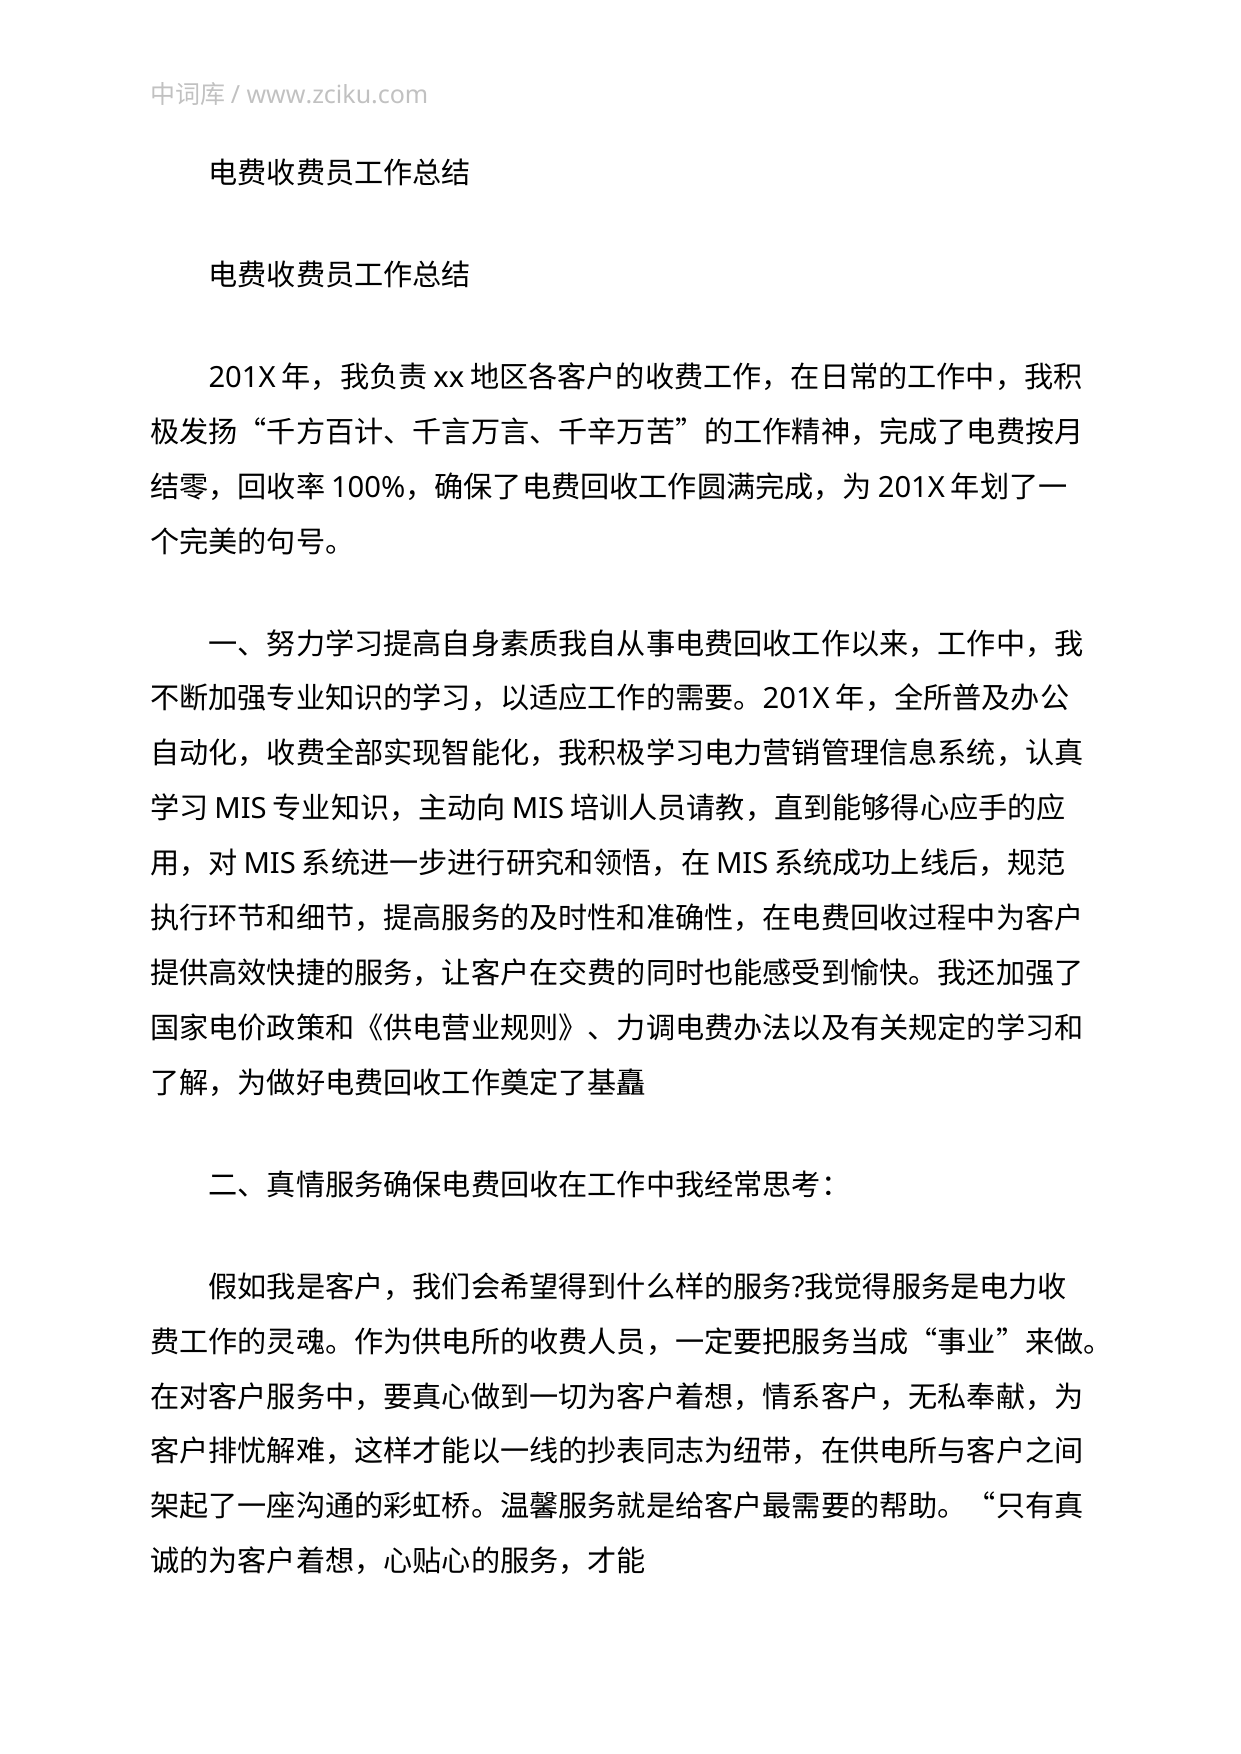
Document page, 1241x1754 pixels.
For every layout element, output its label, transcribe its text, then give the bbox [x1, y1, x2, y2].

text 电费收费员工作总结 [150, 252, 1090, 294]
text 假如我是客户，我们会希望得到什么样的服务?我觉得服务是电力收费工作的灵魂。作为供电所的收费人员，一定要把服务当成“事业”来做。在对客户服务中，要真心做到一切为客户着想，情系客户，无私奉献，为客户排忧解难，这样才能以一线的抄表同志为纽带，在供电所与客户之间架起了一座沟通的彩虹桥。温馨服务就是给客户最需要的帮助。“只有真诚的为客户着想，心贴心的服务，才能 [150, 1263, 1090, 1580]
text 二、真情服务确保电费回收在工作中我经常思考： [150, 1161, 1090, 1204]
text 电费收费员工作总结 [150, 150, 1090, 192]
text 一、努力学习提高自身素质我自从事电费回收工作以来，工作中，我不断加强专业知识的学习，以适应工作的需要。201X年，全所普及办公自动化，收费全部实现智能化，我积极学习电力营销管理信息系统，认真学习MIS专业知识，主动向MIS培训人员请教，直到能够得心应手的应用，对MIS系统进一步进行研究和领悟，在MIS系统成功上线后，规范执行环节和细节，提高服务的及时性和准确性，在电费回收过程中为客户提供高效快捷的服务，让客户在交费的同时也能感受到愉快。我还加强了国家电价政策和《供电营业规则》、力调电费办法以及有关规定的学习和了解，为做好电费回收工作奠定了基矗 [150, 620, 1090, 1102]
text 201X年，我负责xx地区各客户的收费工作，在日常的工作中，我积极发扬“千方百计、千言万言、千辛万苦”的工作精神，完成了电费按月结零，回收率100%，确保了电费回收工作圆满完成，为201X年划了一个完美的句号。 [150, 353, 1090, 561]
